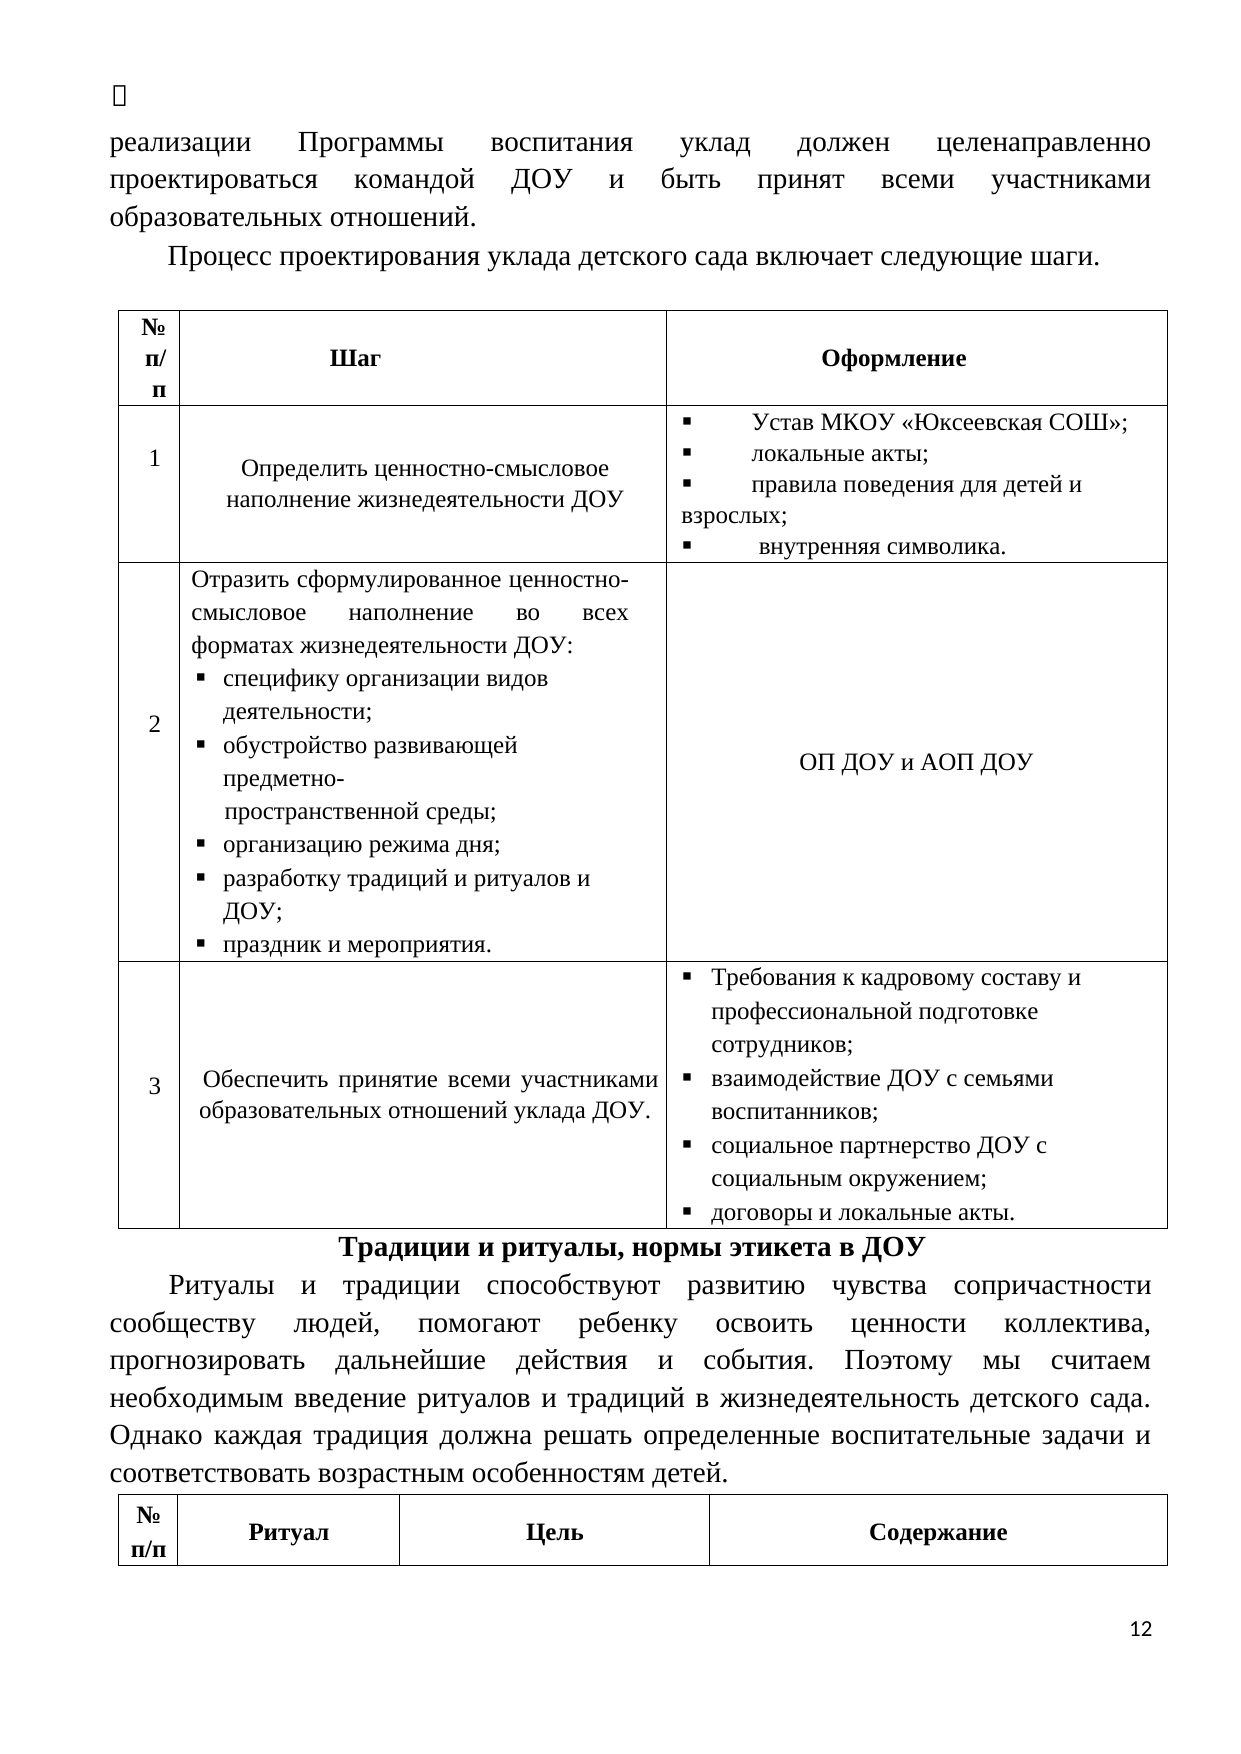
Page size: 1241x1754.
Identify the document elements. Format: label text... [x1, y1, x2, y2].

table_cell Отразить сформулированное ценностно-смысловое наполнение во всех форматах жизнедеятельности ДОУ: специфику организации видов деятельности; обустройство развивающей предметно- пространственной среды; организацию режима дня; разработку традиций и ритуалов и ДОУ; праздник и мероприятия. [180, 563, 666, 961]
table_header № п/п [119, 311, 179, 405]
table_cell Устав МКОУ «Юксеевская СОШ»; локальные акты; правила поведения для детей и взрослых; внутренняя символика. [667, 406, 1167, 562]
table_header Шаг [180, 311, 666, 405]
table_cell 1 [119, 406, 179, 562]
text Процесс проектирования уклада детского сада включает следующие шаги. [115, 238, 1153, 272]
table_header Содержание [710, 1495, 1167, 1565]
table_cell 2 [119, 563, 179, 961]
table_header № п/п [119, 1495, 177, 1565]
subtitle Традиции и ритуалы, нормы этикета в ДОУ [162, 1229, 1103, 1263]
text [109, 124, 1152, 232]
table_cell Требования к кадровому составу и профессиональной подготовке сотрудников; взаимодействие ДОУ с семьями воспитанников; социальное партнерство ДОУ с социальным окружением; договоры и локальные акты. [667, 962, 1167, 1228]
table_cell 3 [119, 962, 179, 1228]
text Ритуалы и традиции способствуют развитию чувства сопричастности сообществу людей, помогают ребенку освоить ценности коллектива, прогнозировать дальнейшие действия и события. Поэтому мы считаем необходимым введение ритуалов и традиций в жизнедеятельность детского сада. Однако каждая традиция должна решать определенные воспитательные задачи и соответствовать возрастным особенностям детей. [109, 1267, 1152, 1488]
table_header Оформление [667, 311, 1167, 405]
table_cell ОП ДОУ и АОП ДОУ [667, 563, 1167, 961]
table_cell Определить ценностно-смысловое наполнение жизнедеятельности ДОУ [180, 406, 666, 562]
table_header Ритуал [178, 1495, 399, 1565]
table_cell Обеспечить принятие всеми участниками образовательных отношений уклада ДОУ. [180, 962, 666, 1228]
table_header Цель [400, 1495, 709, 1565]
